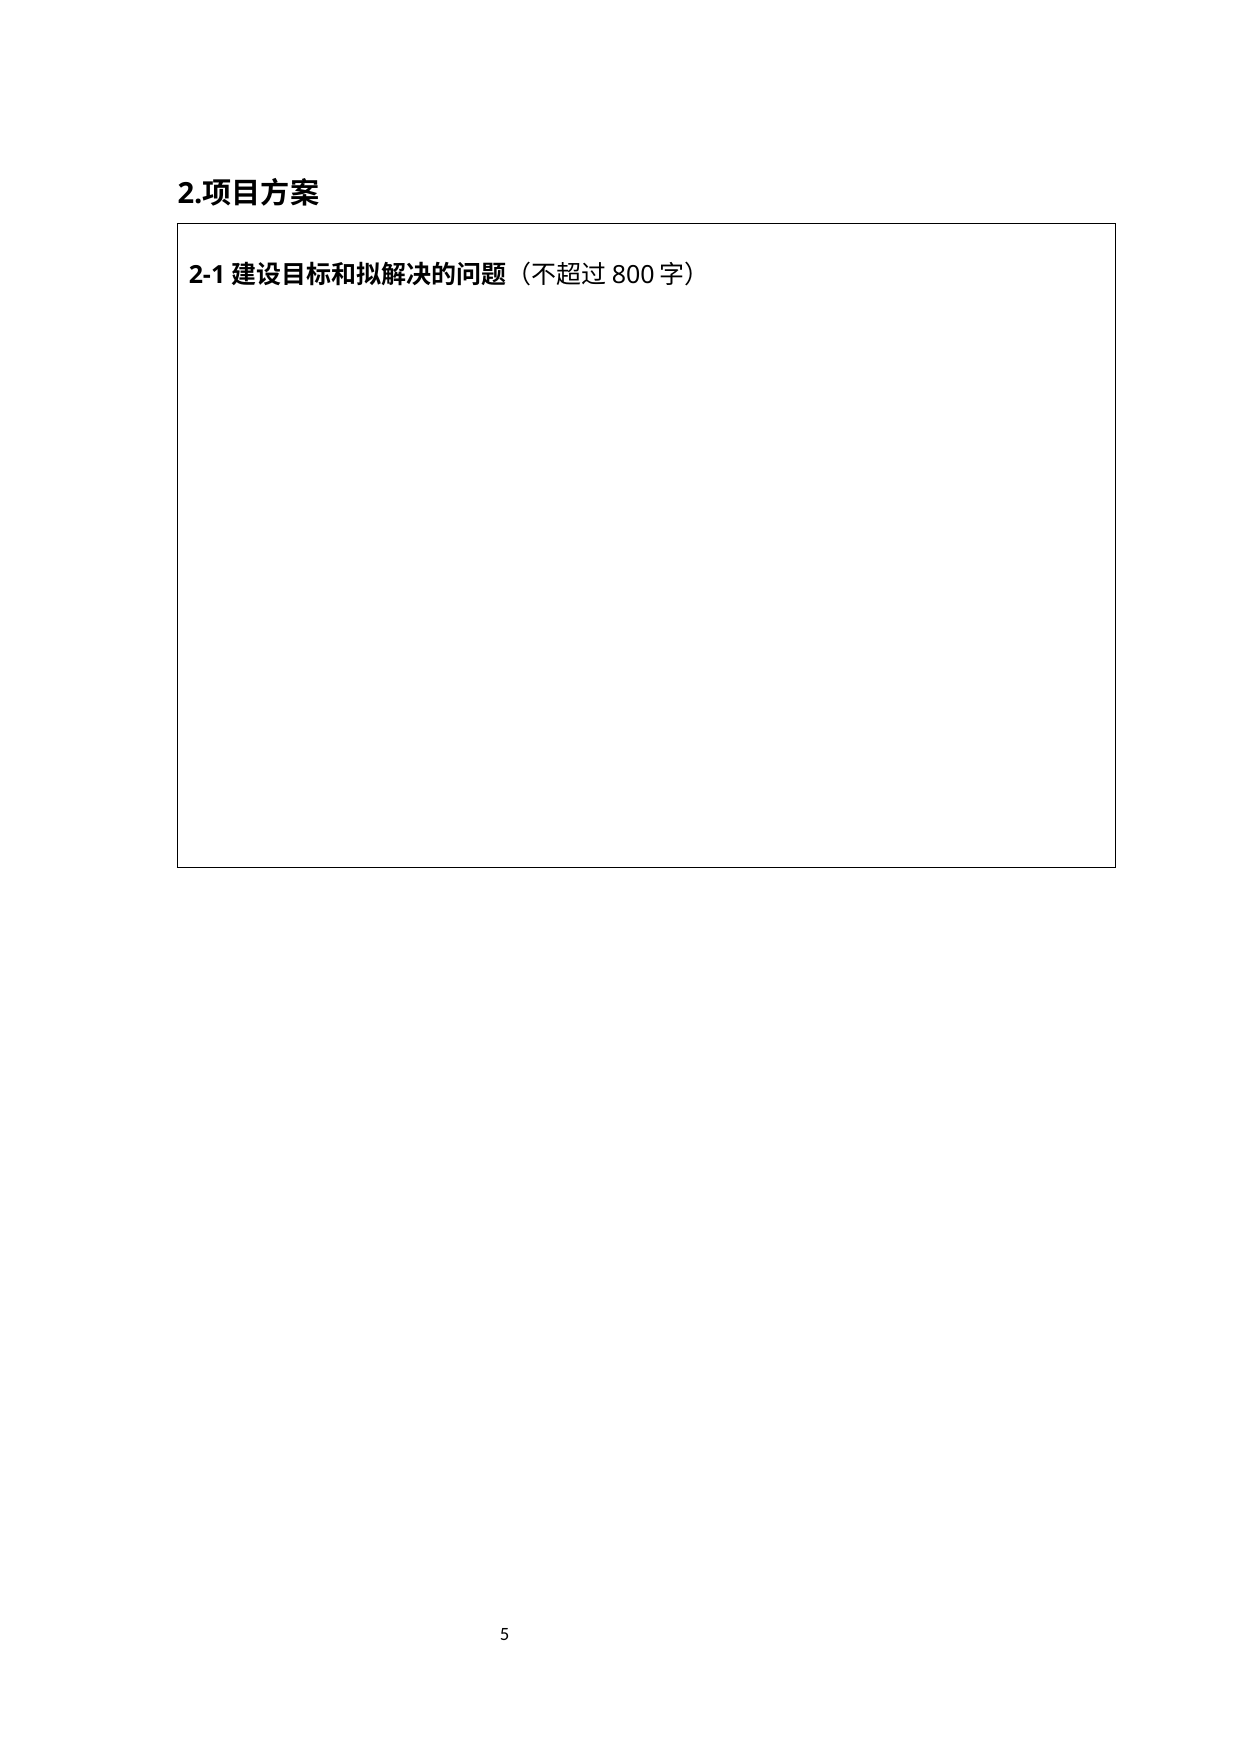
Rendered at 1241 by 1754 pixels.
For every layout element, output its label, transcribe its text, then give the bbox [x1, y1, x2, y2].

table_header 2-1 建设目标和拟解决的问题（不超过800字） [178, 224, 1115, 867]
text 2.项目方案 [177, 158, 1122, 223]
